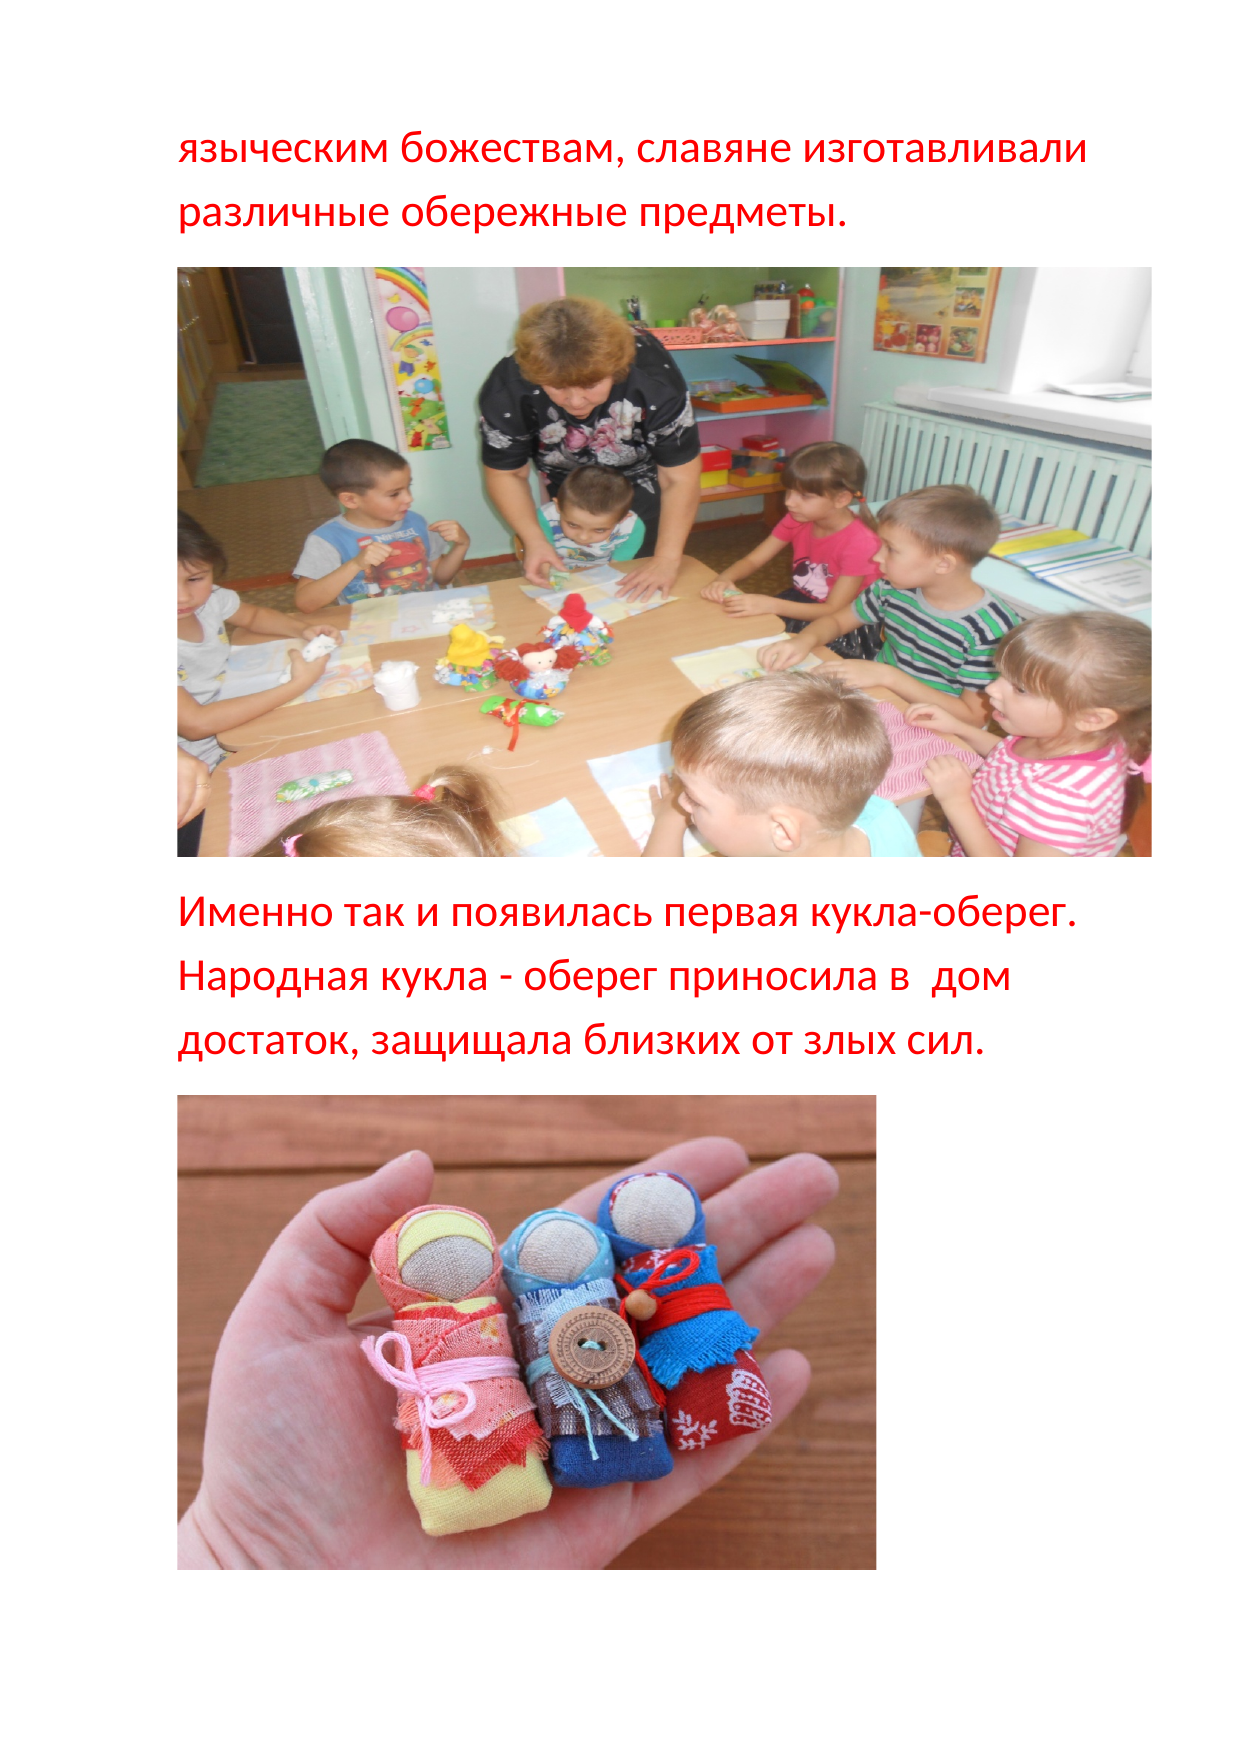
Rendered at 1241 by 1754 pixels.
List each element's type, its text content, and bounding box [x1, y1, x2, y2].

picture [177, 1095, 877, 1570]
picture [177, 267, 1152, 857]
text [177, 118, 1152, 238]
text Именно так и появилась первая кукла-оберег. Народная кукла - оберег приносила в дом достаток, защищала близких от злых сил. [177, 882, 1152, 1066]
